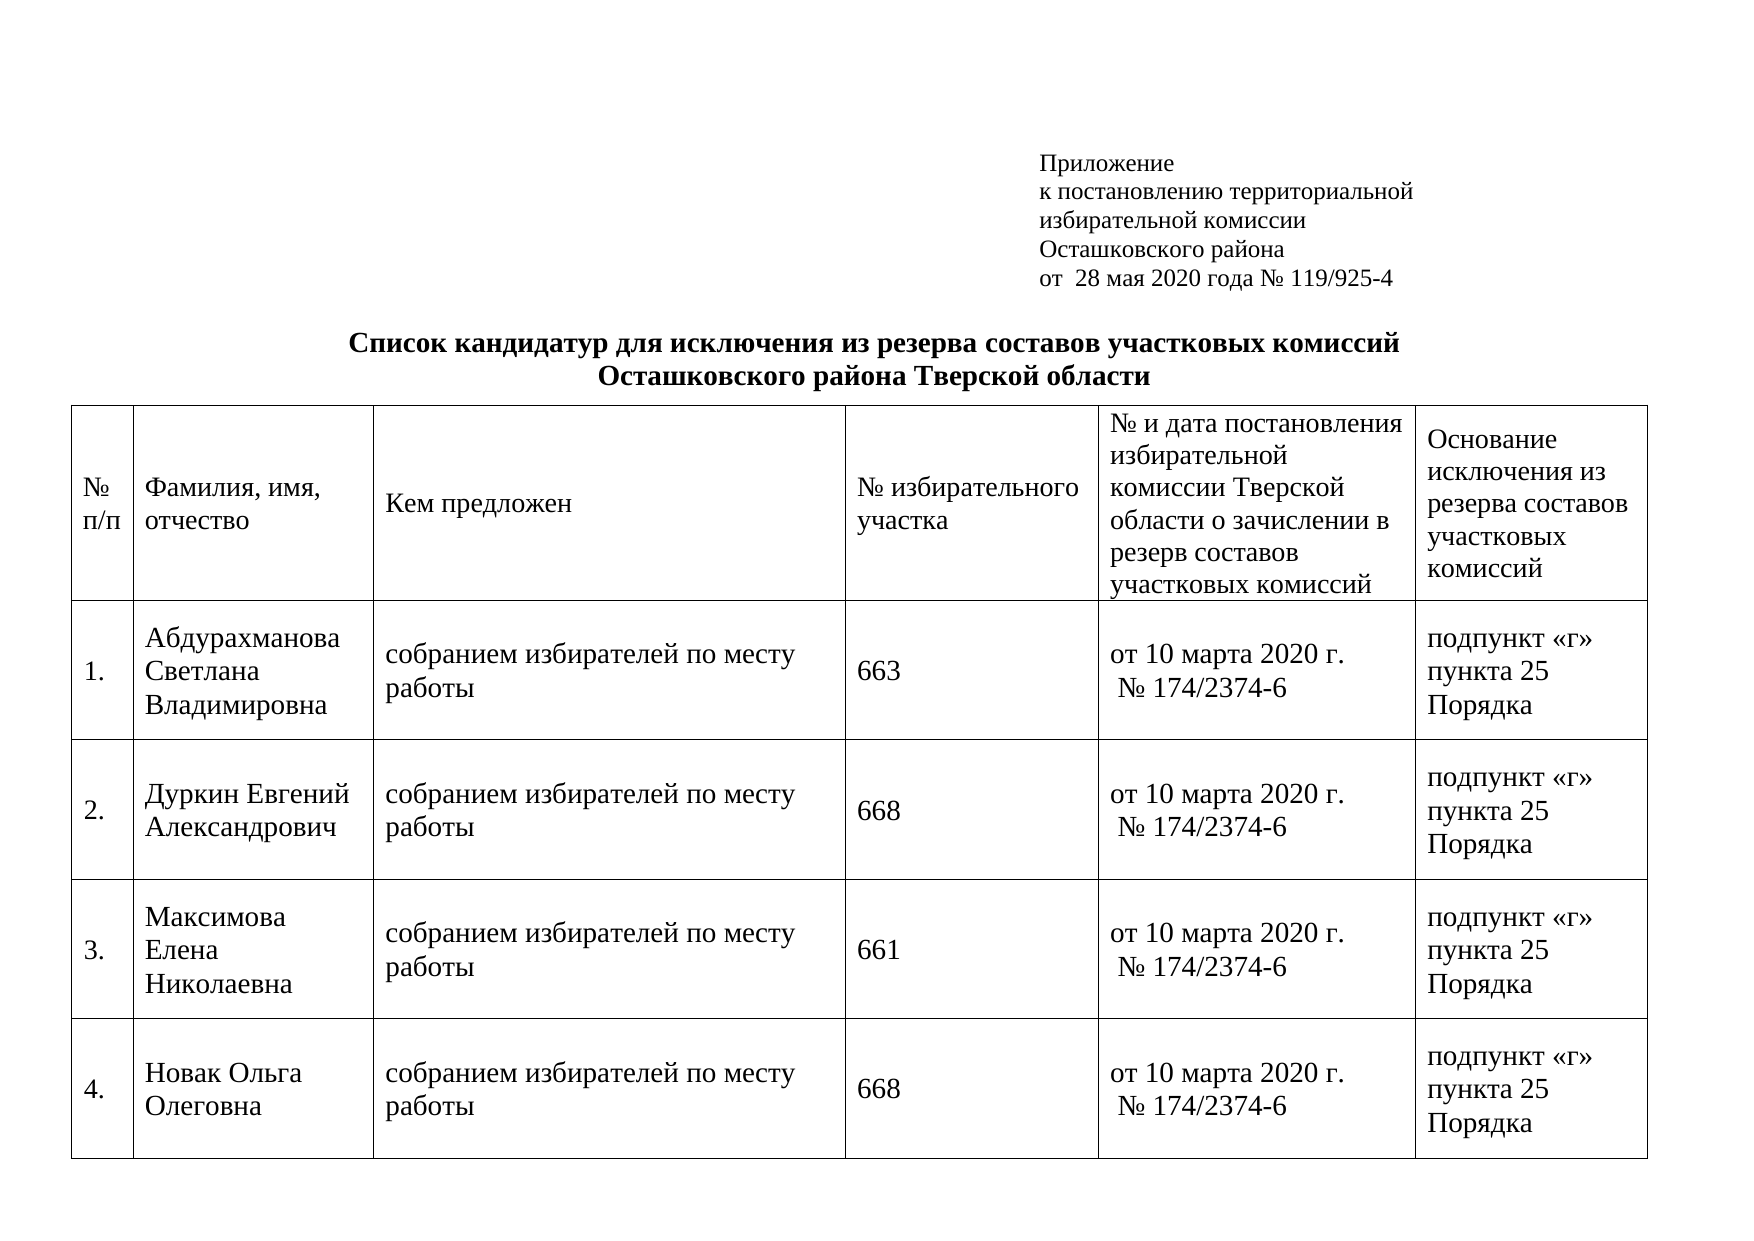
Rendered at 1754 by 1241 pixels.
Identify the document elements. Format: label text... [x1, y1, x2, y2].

table_header Основание исключения из резерва составов участковых комиссий [1416, 406, 1647, 600]
table_cell от 10 марта 2020 г. № 174/2374-6 [1099, 740, 1415, 879]
table_cell от 10 марта 2020 г. № 174/2374-6 [1099, 880, 1415, 1018]
table_cell 661 [846, 880, 1098, 1018]
table_cell Новак Ольга Олеговна [134, 1019, 373, 1157]
table_cell [72, 880, 133, 1018]
table_cell от 28 мая 2020 года № 119/925-4 [1028, 263, 1633, 291]
table_header № избирательного участка [846, 406, 1098, 600]
table_cell собранием избирателей по месту работы [374, 740, 845, 879]
table_cell 668 [846, 740, 1098, 879]
table_cell [72, 740, 133, 879]
table_cell подпункт «г» пункта 25 Порядка [1416, 880, 1647, 1018]
table_header Кем предложен [374, 406, 845, 600]
table_header Приложение [1028, 148, 1633, 176]
table_cell собранием избирателей по месту работы [374, 880, 845, 1018]
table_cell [374, 1019, 845, 1157]
table_cell подпункт «г» пункта 25 Порядка [1416, 740, 1647, 879]
table_cell собранием избирателей по месту работы [374, 601, 845, 739]
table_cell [1099, 1019, 1415, 1157]
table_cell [1416, 1019, 1647, 1157]
text Список кандидатур для исключения из резерва составов участковых комиссий [83, 325, 1665, 358]
table_cell [72, 601, 133, 739]
text Осташковского района Тверской области [83, 358, 1665, 392]
table_cell 668 [846, 1019, 1098, 1157]
table_cell к постановлению территориальной избирательной комиссии Осташковского района [1028, 176, 1633, 263]
table_cell Максимова Елена Николаевна [134, 880, 373, 1018]
table_header № п/п [72, 406, 133, 600]
table_cell 663 [846, 601, 1098, 739]
table_header № и дата постановления избирательной комиссии Тверской области о зачислении в резерв составов участковых комиссий [1099, 406, 1415, 600]
table_header Фамилия, имя, отчество [134, 406, 373, 600]
table_cell Абдурахманова Светлана Владимировна [134, 601, 373, 739]
table_cell [72, 1019, 133, 1157]
table_cell Дуркин Евгений Александрович [134, 740, 373, 879]
table_cell от 10 марта 2020 г. № 174/2374-6 [1099, 601, 1415, 739]
table_cell подпункт «г» пункта 25 Порядка [1416, 601, 1647, 739]
